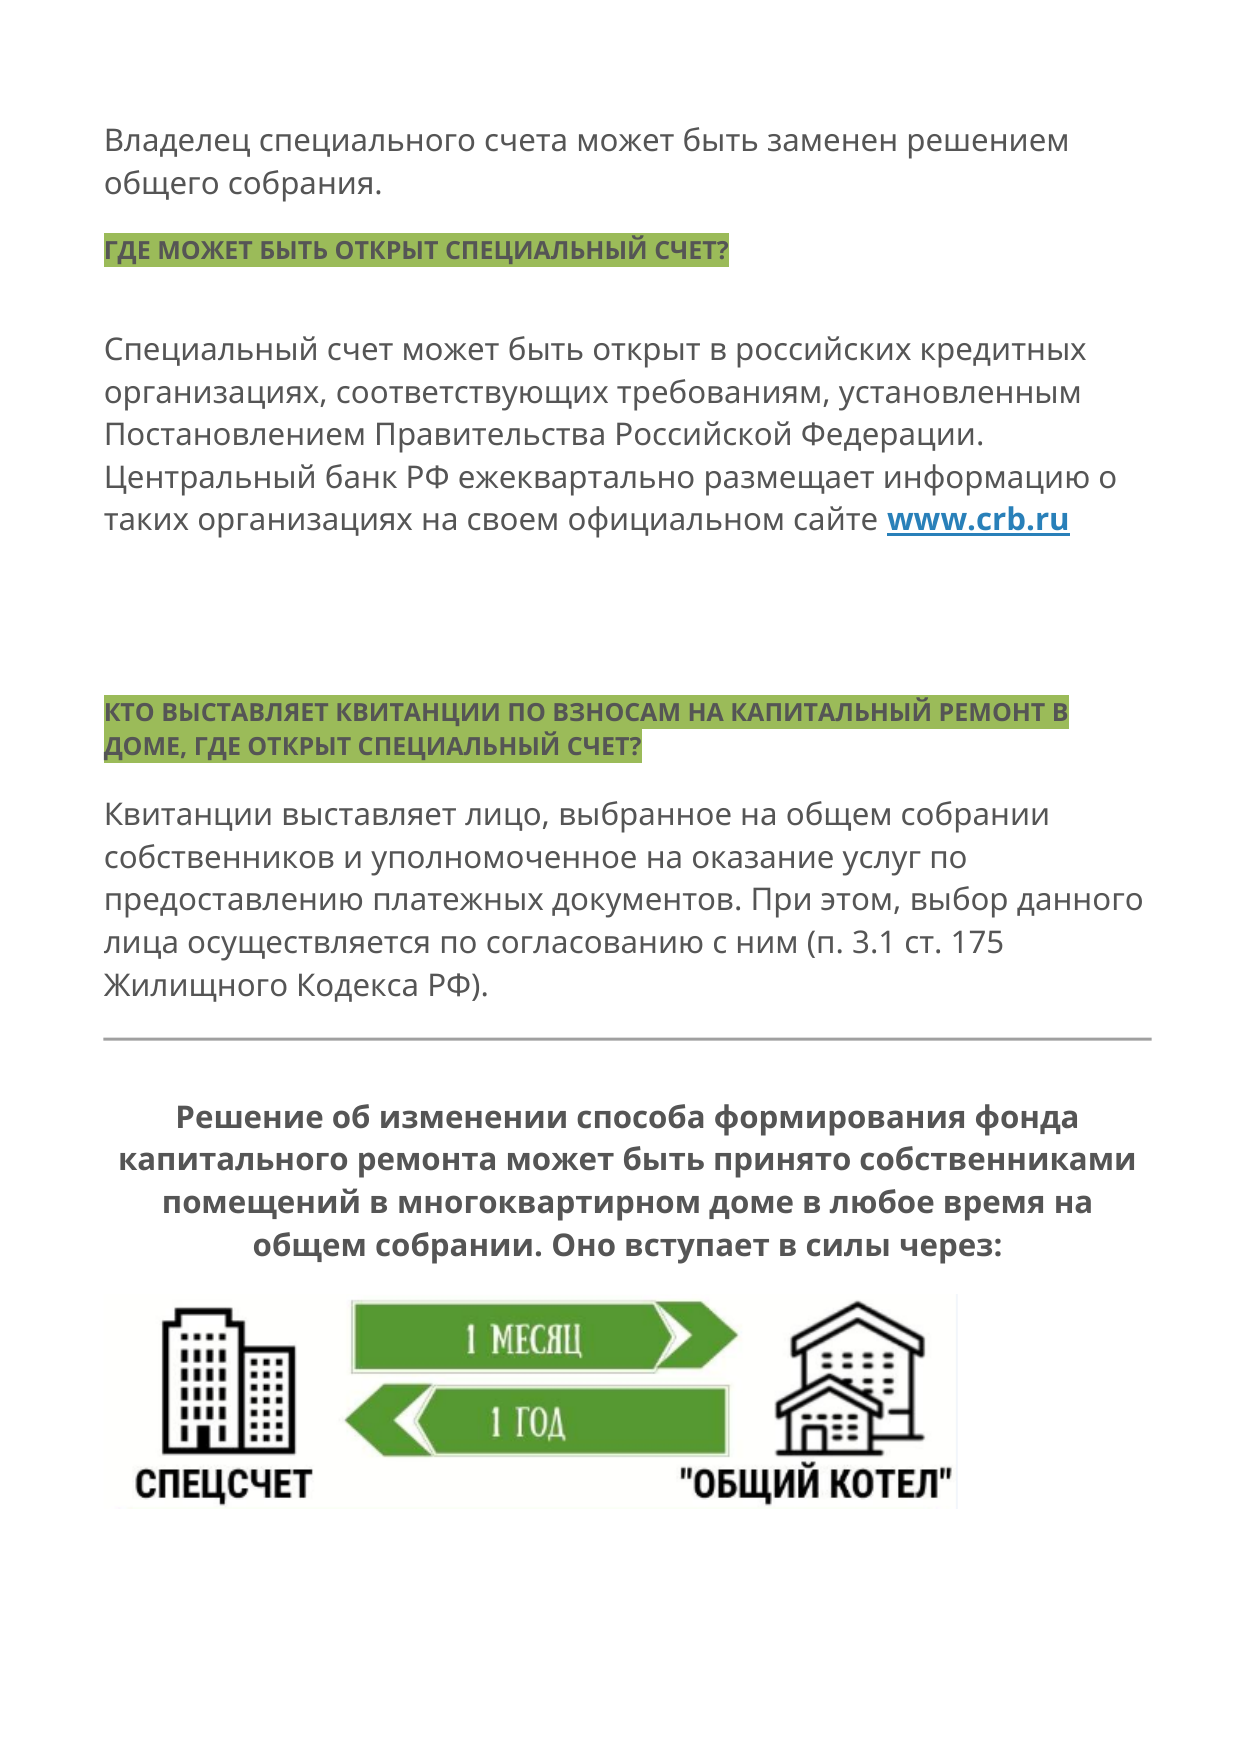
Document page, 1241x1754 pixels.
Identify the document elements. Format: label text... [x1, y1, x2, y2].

text Специальный счет может быть открыт в российских кредитных организациях, соответствующих требованиям, установленным Постановлением Правительства Российской Федерации. Центральный банк РФ ежеквартально размещает информацию о таких организациях на своем официальном сайте www.crb.ru [103, 327, 1152, 571]
text Владелец специального счета может быть заменен решением общего собрания. [103, 118, 1152, 203]
picture [103, 1294, 958, 1509]
text Квитанции выставляет лицо, выбранное на общем собрании собственников и уполномоченное на оказание услуг по предоставлению платежных документов. При этом, выбор данного лица осуществляется по согласованию с ним (п. 3.1 ст. 175 Жилищного Кодекса РФ). [103, 792, 1152, 1005]
text КТО ВЫСТАВЛЯЕТ КВИТАНЦИИ ПО ВЗНОСАМ НА КАПИТАЛЬНЫЙ РЕМОНТ В ДОМЕ, ГДЕ ОТКРЫТ СПЕЦИАЛЬНЫЙ СЧЕТ? [642, 695, 1152, 763]
text Решение об изменении способа формирования фонда капитального ремонта может быть принято собственниками помещений в многоквартирном доме в любое время на общем собрании. Оно вступает в силы через: [103, 1095, 1152, 1265]
text ГДЕ МОЖЕТ БЫТЬ ОТКРЫТ СПЕЦИАЛЬНЫЙ СЧЕТ? [103, 232, 1152, 298]
